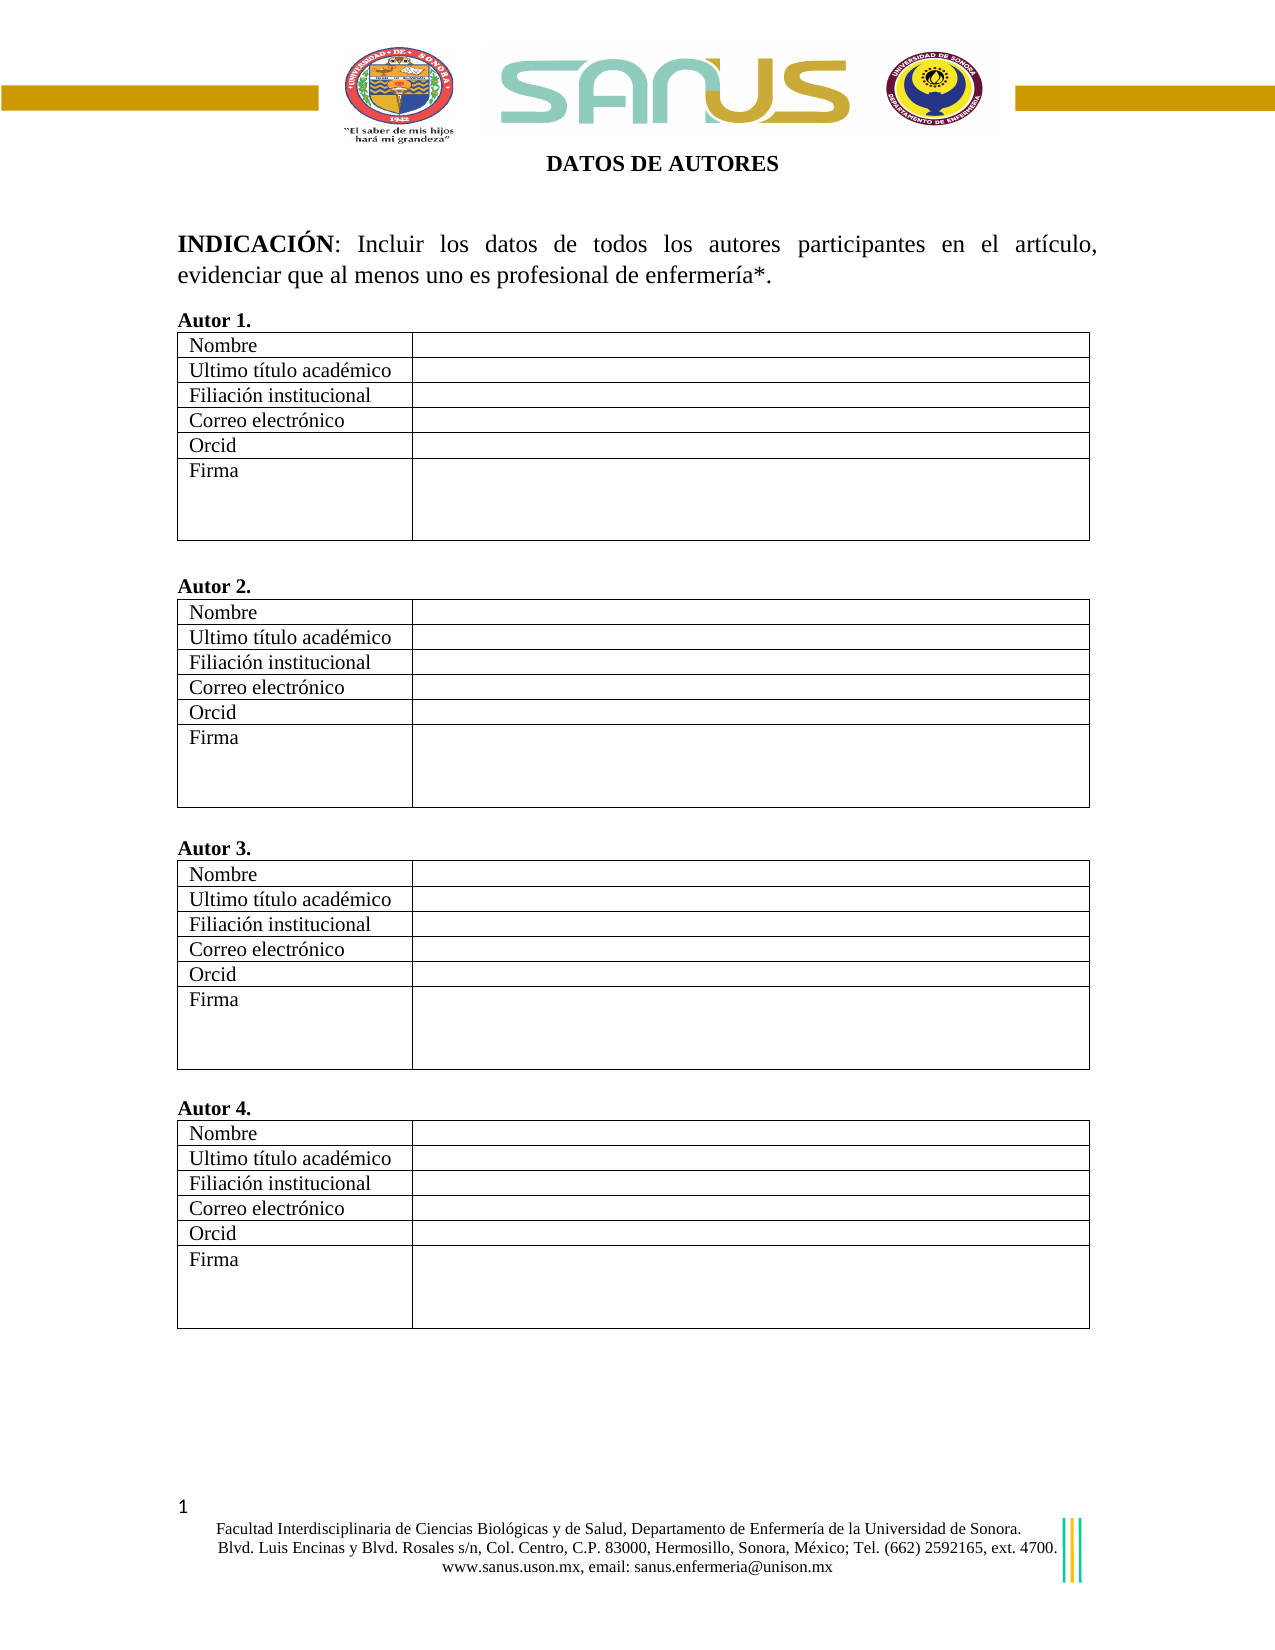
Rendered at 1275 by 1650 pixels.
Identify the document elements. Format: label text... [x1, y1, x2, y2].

text Autor 2. [177, 574, 1098, 598]
table_cell [413, 650, 1089, 674]
text Autor 4. [177, 1096, 1098, 1120]
table_cell [413, 887, 1089, 911]
table_cell [413, 1196, 1089, 1220]
table_cell [413, 1221, 1089, 1245]
table_header [413, 861, 1089, 886]
table_cell Filiación institucional [178, 383, 412, 407]
text INDICACIÓN: Incluir los datos de todos los autores participantes en el artículo, evidenciar que al menos uno es profesional de enfermería*. [177, 229, 1098, 289]
table_cell Filiación institucional [178, 650, 412, 674]
table_header [413, 600, 1089, 624]
table_header [413, 333, 1089, 357]
table_cell [413, 459, 1089, 540]
table_cell [413, 700, 1089, 724]
table_header [413, 1121, 1089, 1145]
table_cell [413, 358, 1089, 382]
table_cell Correo electrónico [178, 408, 412, 432]
table_cell Ultimo título académico [178, 887, 412, 911]
table_cell [413, 962, 1089, 986]
table_cell Orcid [178, 962, 412, 986]
table_cell Firma [178, 987, 412, 1068]
table_cell [413, 1171, 1089, 1195]
picture [485, 46, 1002, 137]
table_cell [413, 725, 1089, 807]
table_cell Filiación institucional [178, 1171, 412, 1195]
table_cell Orcid [178, 1221, 412, 1245]
table_cell [413, 433, 1089, 457]
table_cell [413, 1246, 1089, 1328]
table_cell [413, 408, 1089, 432]
table_cell [413, 675, 1089, 699]
table_header Nombre [178, 861, 412, 886]
table_cell Firma [178, 459, 412, 540]
table_cell Correo electrónico [178, 1196, 412, 1220]
table_cell Ultimo título académico [178, 625, 412, 649]
table_cell Orcid [178, 700, 412, 724]
table_cell Firma [178, 1246, 412, 1328]
table_cell Firma [178, 725, 412, 807]
table_cell Correo electrónico [178, 937, 412, 961]
table_cell [413, 1146, 1089, 1170]
table_cell [413, 625, 1089, 649]
table_cell [413, 937, 1089, 961]
text Autor 1. [177, 308, 1098, 332]
table_cell [413, 383, 1089, 407]
picture [344, 47, 454, 144]
table_cell [413, 987, 1089, 1068]
table_cell Filiación institucional [178, 912, 412, 936]
table_cell Ultimo título académico [178, 358, 412, 382]
text Autor 3. [177, 836, 1098, 860]
table_cell Orcid [178, 433, 412, 457]
table_cell [413, 912, 1089, 936]
table_header Nombre [178, 1121, 412, 1145]
table_cell Correo electrónico [178, 675, 412, 699]
table_header Nombre [178, 600, 412, 624]
table_cell Ultimo título académico [178, 1146, 412, 1170]
table_header Nombre [178, 333, 412, 357]
